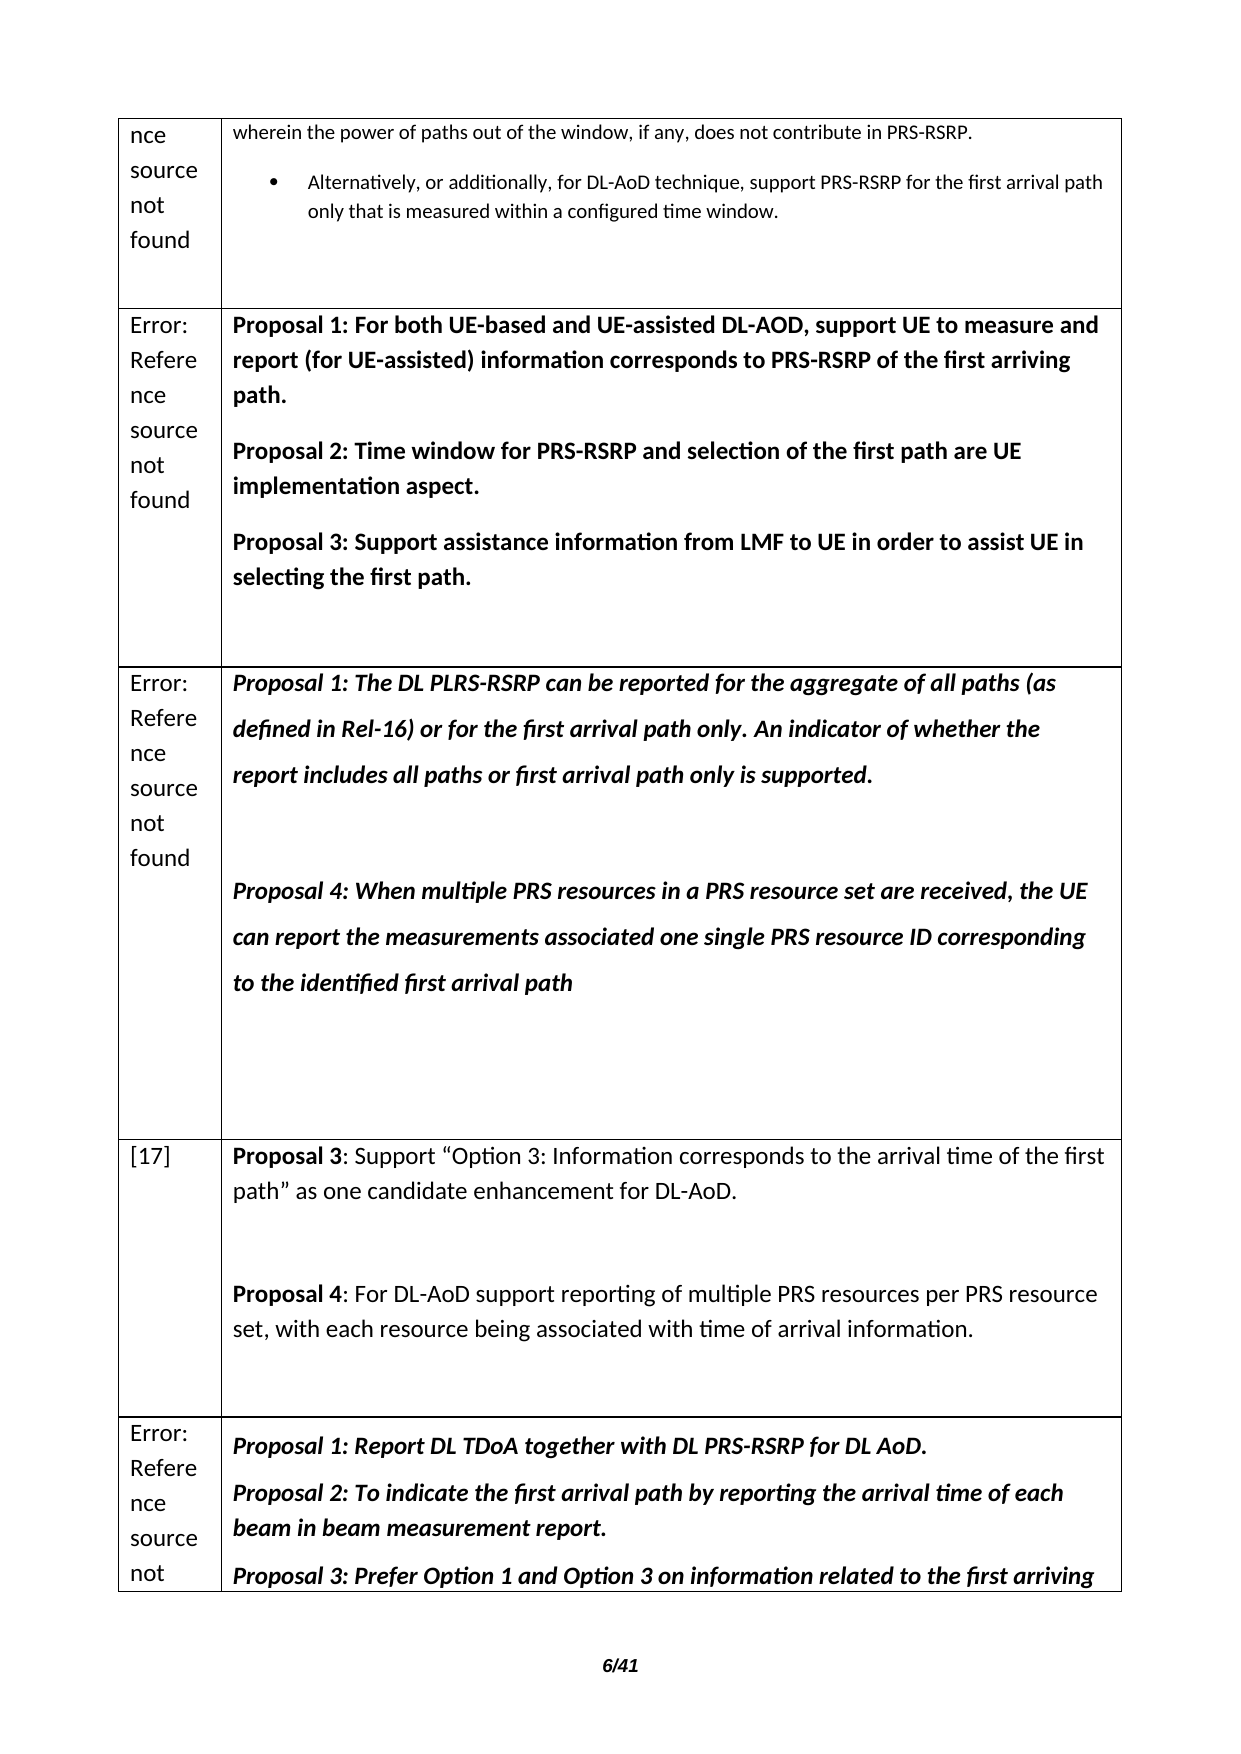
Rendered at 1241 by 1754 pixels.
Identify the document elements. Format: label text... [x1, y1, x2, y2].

table_cell Proposal 1: The DL PLRS-RSRP can be reported for the aggregate of all paths (as defined in Rel-16) or for the first arrival path only. An indicator of whether the report includes all paths or first arrival path only is supported. Proposal 4: When multiple PRS resources in a PRS resource set are received, the UE can report the measurements associated one single PRS resource ID corresponding to the identified first arrival path [222, 668, 1121, 1139]
table_cell Proposal 3: Support “Option 3: Information corresponds to the arrival time of the first path” as one candidate enhancement for DL-AoD. Proposal 4: For DL-AoD support reporting of multiple PRS resources per PRS resource set, with each resource being associated with time of arrival information. [222, 1140, 1121, 1416]
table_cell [222, 119, 1121, 308]
table_cell Proposal 1: For both UE-based and UE-assisted DL-AOD, support UE to measure and report (for UE-assisted) information corresponds to PRS-RSRP of the first arriving path. Proposal 2: Time window for PRS-RSRP and selection of the first path are UE implementation aspect. Proposal 3: Support assistance information from LMF to UE in order to assist UE in selecting the first path. [222, 309, 1121, 666]
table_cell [222, 1418, 1121, 1591]
